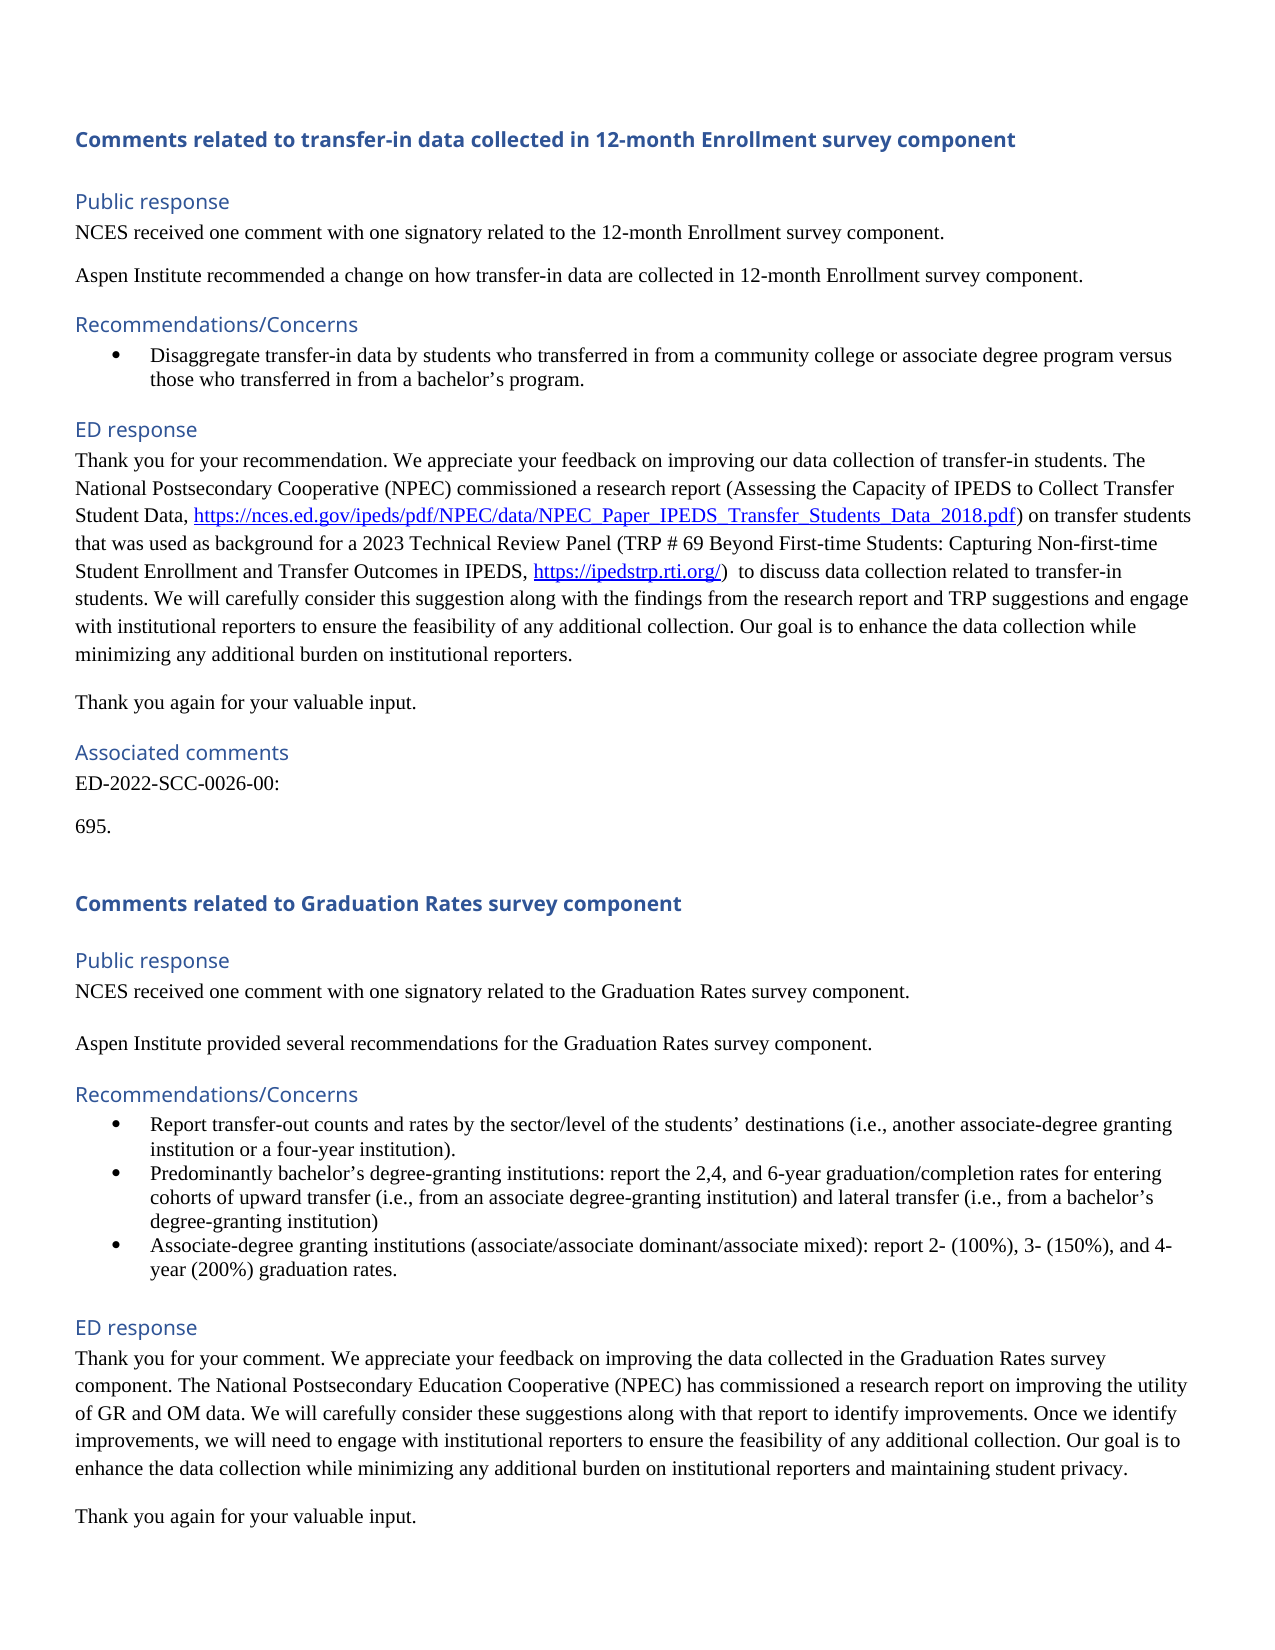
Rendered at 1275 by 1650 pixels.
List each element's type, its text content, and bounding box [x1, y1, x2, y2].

text Thank you again for your valuable input. [75, 690, 1200, 714]
text Thank you again for your valuable input. [75, 1504, 1200, 1528]
list Report transfer-out counts and rates by the sector/level of the students’ destinations (i.e., another associate-degree granting institution or a four-year institution). [112, 1112, 1200, 1161]
subtitle ED response [75, 1313, 1200, 1341]
text Thank you for your comment. We appreciate your feedback on improving the data collected in the Graduation Rates survey component. The National Postsecondary Education Cooperative (NPEC) has commissioned a research report on improving the utility of GR and OM data. We will carefully consider these suggestions along with that report to identify improvements. Once we identify improvements, we will need to engage with institutional reporters to ensure the feasibility of any additional collection. Our goal is to enhance the data collection while minimizing any additional burden on institutional reporters and maintaining student privacy. [75, 1346, 1200, 1480]
list Predominantly bachelor’s degree-granting institutions: report the 2,4, and 6-year graduation/completion rates for entering cohorts of upward transfer (i.e., from an associate degree-granting institution) and lateral transfer (i.e., from a bachelor’s degree-granting institution) [112, 1161, 1200, 1233]
subtitle Associated comments [75, 738, 1200, 767]
subtitle Recommendations/Concerns [75, 310, 1200, 339]
text NCES received one comment with one signatory related to the 12-month Enrollment survey component. [75, 220, 1200, 244]
text 695. [75, 813, 1200, 838]
subtitle Comments related to Graduation Rates survey component [75, 889, 1200, 918]
subtitle Recommendations/Concerns [75, 1080, 1200, 1108]
text Aspen Institute recommended a change on how transfer-in data are collected in 12-month Enrollment survey component. [75, 263, 1200, 287]
list Disaggregate transfer-in data by students who transferred in from a community college or associate degree program versus those who transferred in from a bachelor’s program. [112, 343, 1200, 391]
text Thank you for your recommendation. We appreciate your feedback on improving our data collection of transfer-in students. The National Postsecondary Cooperative (NPEC) commissioned a research report (Assessing the Capacity of IPEDS to Collect Transfer Student Data, https://nces.ed.gov/ipeds/pdf/NPEC/data/NPEC_Paper_IPEDS_Transfer_Students_Data_2018.pdf) on transfer students that was used as background for a 2023 Technical Review Panel (TRP # 69 Beyond First-time Students: Capturing Non-first-time Student Enrollment and Transfer Outcomes in IPEDS, https://ipedstrp.rti.org/) to discuss data collection related to transfer-in students. We will carefully consider this suggestion along with the findings from the research report and TRP suggestions and engage with institutional reporters to ensure the feasibility of any additional collection. Our goal is to enhance the data collection while minimizing any additional burden on institutional reporters. [75, 448, 1200, 666]
subtitle Public response [75, 947, 1200, 975]
text NCES received one comment with one signatory related to the Graduation Rates survey component. [75, 979, 1200, 1003]
list Associate-degree granting institutions (associate/associate dominant/associate mixed): report 2- (100%), 3- (150%), and 4-year (200%) graduation rates. [112, 1233, 1200, 1281]
subtitle Comments related to transfer-in data collected in 12-month Enrollment survey component [75, 125, 1200, 153]
subtitle ED response [75, 416, 1200, 444]
subtitle Public response [75, 187, 1200, 216]
text Aspen Institute provided several recommendations for the Graduation Rates survey component. [75, 1031, 1200, 1055]
text ED-2022-SCC-0026-00: [75, 771, 1200, 795]
